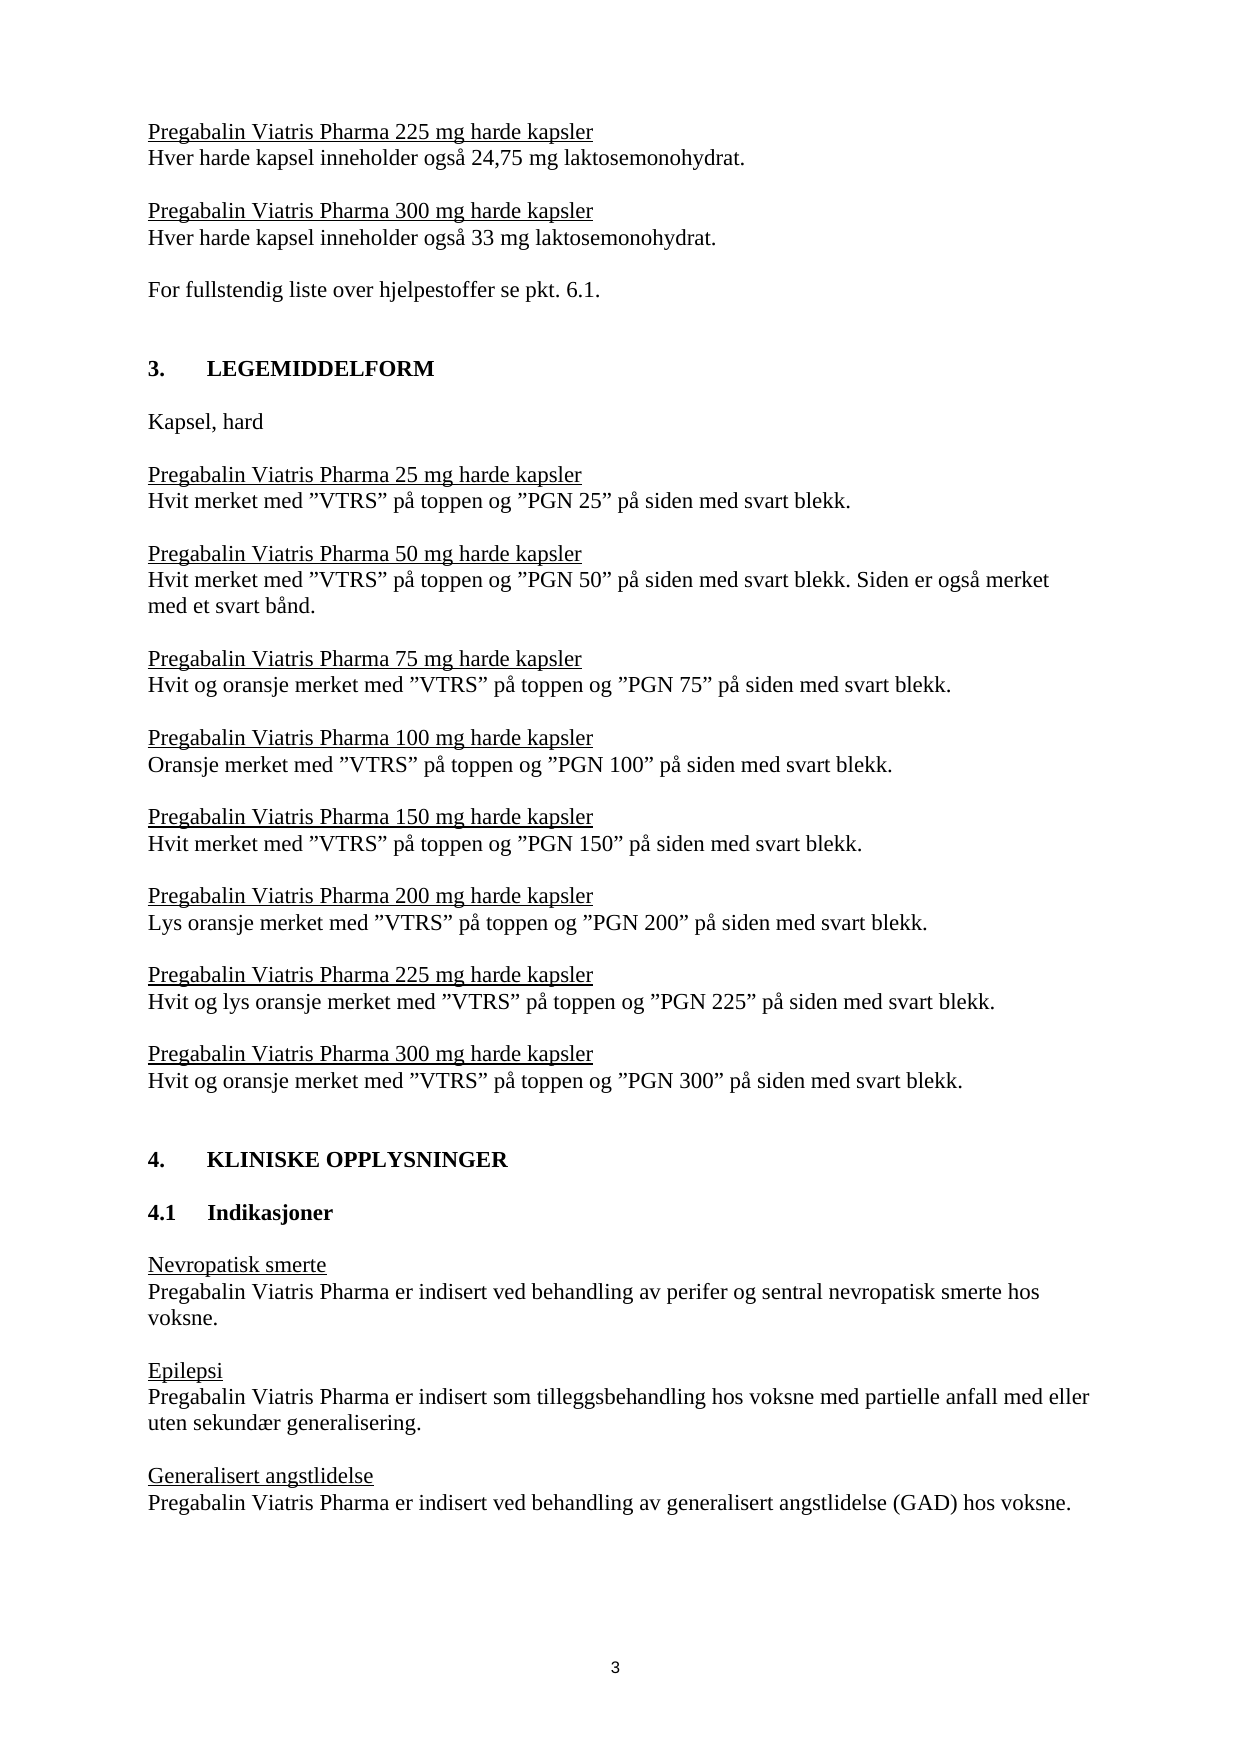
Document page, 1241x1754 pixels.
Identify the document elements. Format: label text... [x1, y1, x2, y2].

text Hver harde kapsel inneholder også 24,75 mg laktosemonohydrat. [148, 144, 1093, 171]
text Pregabalin Viatris Pharma 225 mg harde kapsler [148, 118, 1093, 144]
text Pregabalin Viatris Pharma 50 mg harde kapsler [148, 540, 1093, 566]
text Hvit og oransje merket med ”VTRS” på toppen og ”PGN 300” på siden med svart blekk. [148, 1067, 1093, 1093]
text Hvit merket med ”VTRS” på toppen og ”PGN 150” på siden med svart blekk. [148, 830, 1093, 856]
text Hver harde kapsel inneholder også 33 mg laktosemonohydrat. [148, 223, 1093, 250]
text Nevropatisk smerte [148, 1251, 1093, 1278]
text Hvit merket med ”VTRS” på toppen og ”PGN 25” på siden med svart blekk. [148, 487, 1093, 513]
text Hvit merket med ”VTRS” på toppen og ”PGN 50” på siden med svart blekk. Siden er også merket med et svart bånd. [148, 566, 1093, 619]
text Hvit og oransje merket med ”VTRS” på toppen og ”PGN 75” på siden med svart blekk. [148, 672, 1093, 698]
text Pregabalin Viatris Pharma 300 mg harde kapsler [148, 1041, 1093, 1067]
text Hvit og lys oransje merket med ”VTRS” på toppen og ”PGN 225” på siden med svart blekk. [148, 988, 1093, 1014]
text Pregabalin Viatris Pharma er indisert ved behandling av perifer og sentral nevropatisk smerte hos voksne. [148, 1278, 1093, 1330]
text 4.1 Indikasjoner [148, 1199, 1093, 1225]
text For fullstendig liste over hjelpestoffer se pkt. 6.1. [148, 276, 1093, 303]
text 3. LEGEMIDDELFORM [148, 355, 1093, 382]
text Pregabalin Viatris Pharma 75 mg harde kapsler [148, 645, 1093, 672]
text Oransje merket med ”VTRS” på toppen og ”PGN 100” på siden med svart blekk. [148, 751, 1093, 777]
text 4. KLINISKE OPPLYSNINGER [148, 1146, 1093, 1172]
text Pregabalin Viatris Pharma er indisert som tilleggsbehandling hos voksne med partielle anfall med eller uten sekundær generalisering. [148, 1383, 1093, 1436]
text Lys oransje merket med ”VTRS” på toppen og ”PGN 200” på siden med svart blekk. [148, 909, 1093, 935]
text Pregabalin Viatris Pharma er indisert ved behandling av generalisert angstlidelse (GAD) hos voksne. [148, 1488, 1093, 1515]
text Pregabalin Viatris Pharma 225 mg harde kapsler [148, 961, 1093, 988]
text Pregabalin Viatris Pharma 200 mg harde kapsler [148, 882, 1093, 909]
text Pregabalin Viatris Pharma 25 mg harde kapsler [148, 461, 1093, 487]
text Pregabalin Viatris Pharma 300 mg harde kapsler [148, 197, 1093, 223]
text Pregabalin Viatris Pharma 150 mg harde kapsler [148, 803, 1093, 830]
text Epilepsi [148, 1357, 1093, 1383]
text Generalisert angstlidelse [148, 1462, 1093, 1488]
text Kapsel, hard [148, 408, 1093, 434]
text Pregabalin Viatris Pharma 100 mg harde kapsler [148, 724, 1093, 751]
